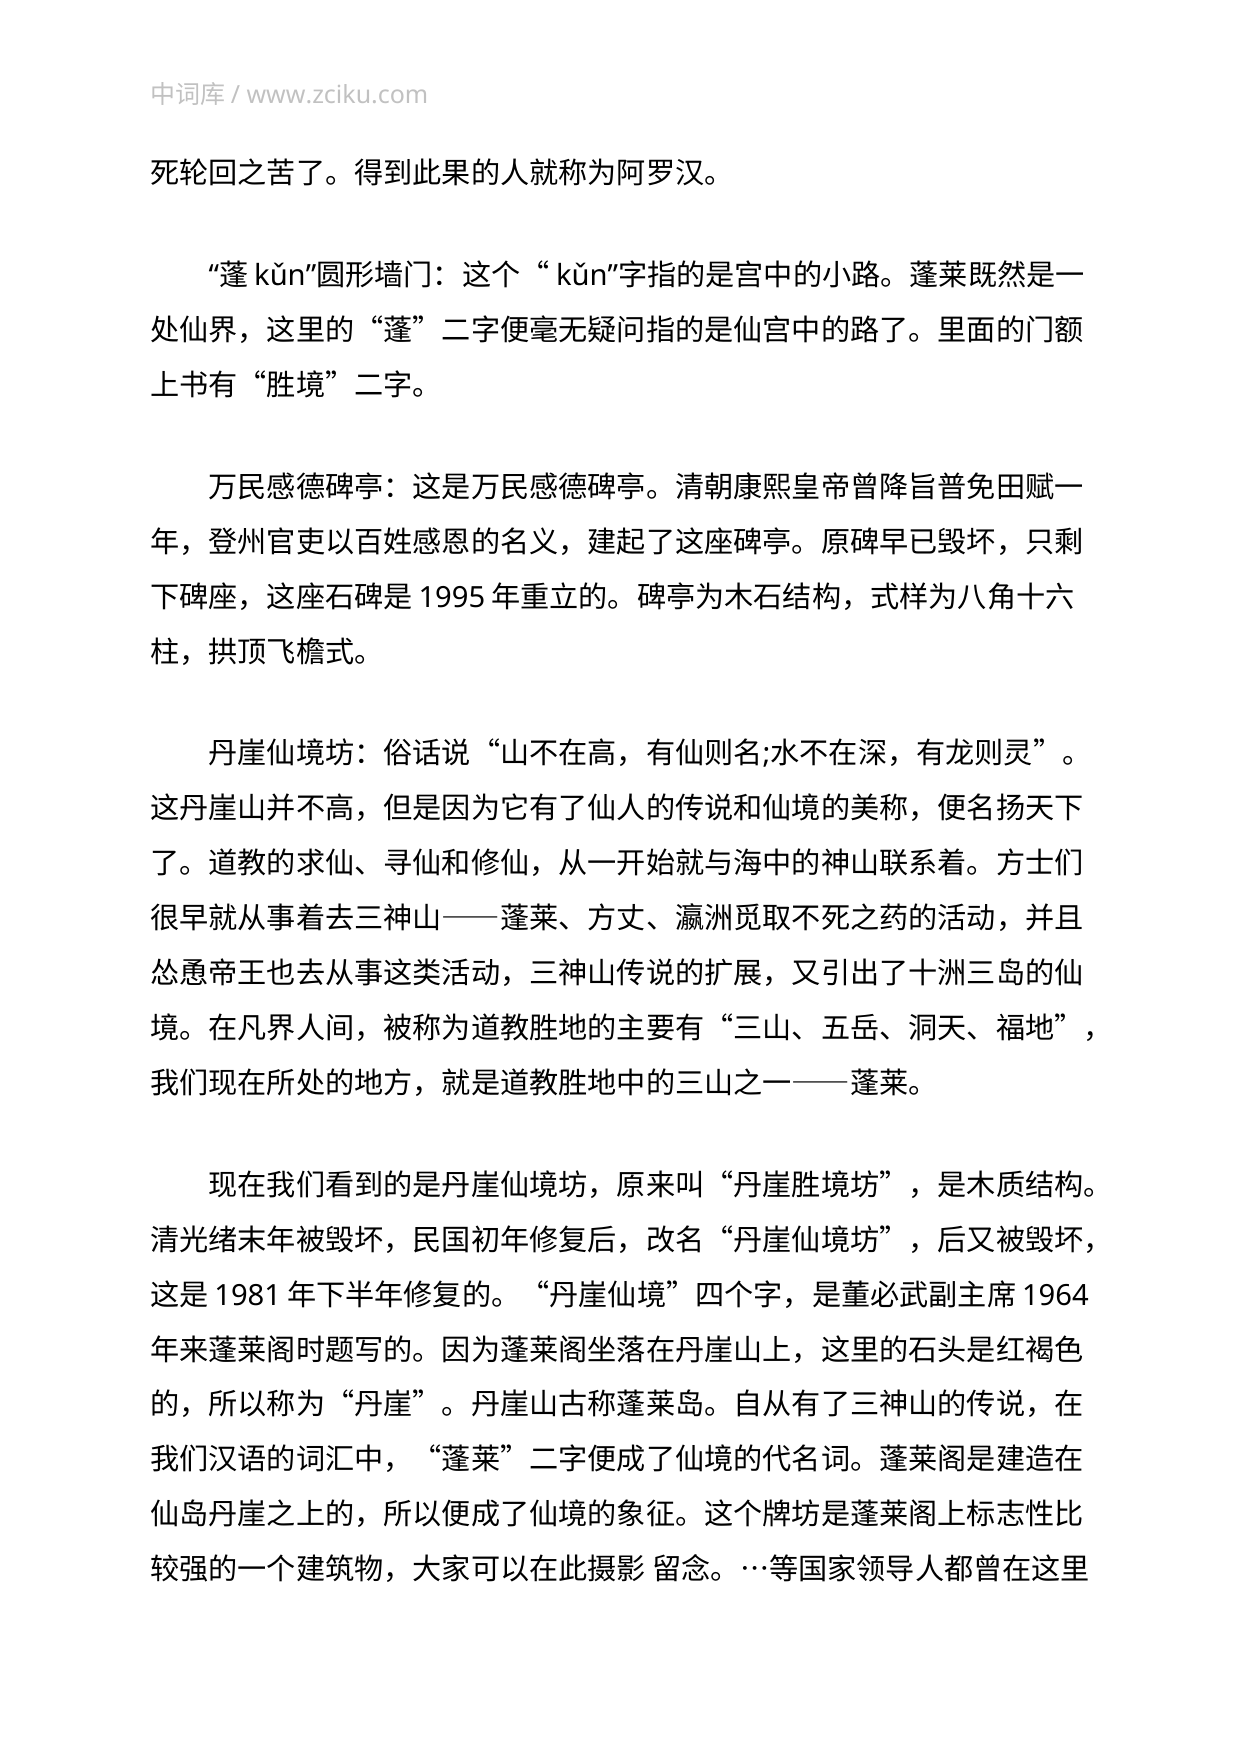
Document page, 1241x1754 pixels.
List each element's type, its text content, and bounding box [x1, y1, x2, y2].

text 丹崖仙境坊：俗话说“山不在高，有仙则名;水不在深，有龙则灵”。这丹崖山并不高，但是因为它有了仙人的传说和仙境的美称，便名扬天下了。道教的求仙、寻仙和修仙，从一开始就与海中的神山联系着。方士们很早就从事着去三神山——蓬莱、方丈、瀛洲觅取不死之药的活动，并且怂恿帝王也去从事这类活动，三神山传说的扩展，又引出了十洲三岛的仙境。在凡界人间，被称为道教胜地的主要有“三山、五岳、洞天、福地”，我们现在所处的地方，就是道教胜地中的三山之一——蓬莱。 [150, 730, 1090, 1102]
text “蓬kǔn”圆形墙门：这个“ kǔn”字指的是宫中的小路。蓬莱既然是一处仙界，这里的“蓬”二字便毫无疑问指的是仙宫中的路了。里面的门额上书有“胜境”二字。 [150, 252, 1090, 404]
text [150, 150, 1090, 192]
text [150, 1161, 1090, 1588]
text 万民感德碑亭：这是万民感德碑亭。清朝康熙皇帝曾降旨普免田赋一年，登州官吏以百姓感恩的名义，建起了这座碑亭。原碑早已毁坏，只剩下碑座，这座石碑是1995年重立的。碑亭为木石结构，式样为八角十六柱，拱顶飞檐式。 [150, 463, 1090, 671]
